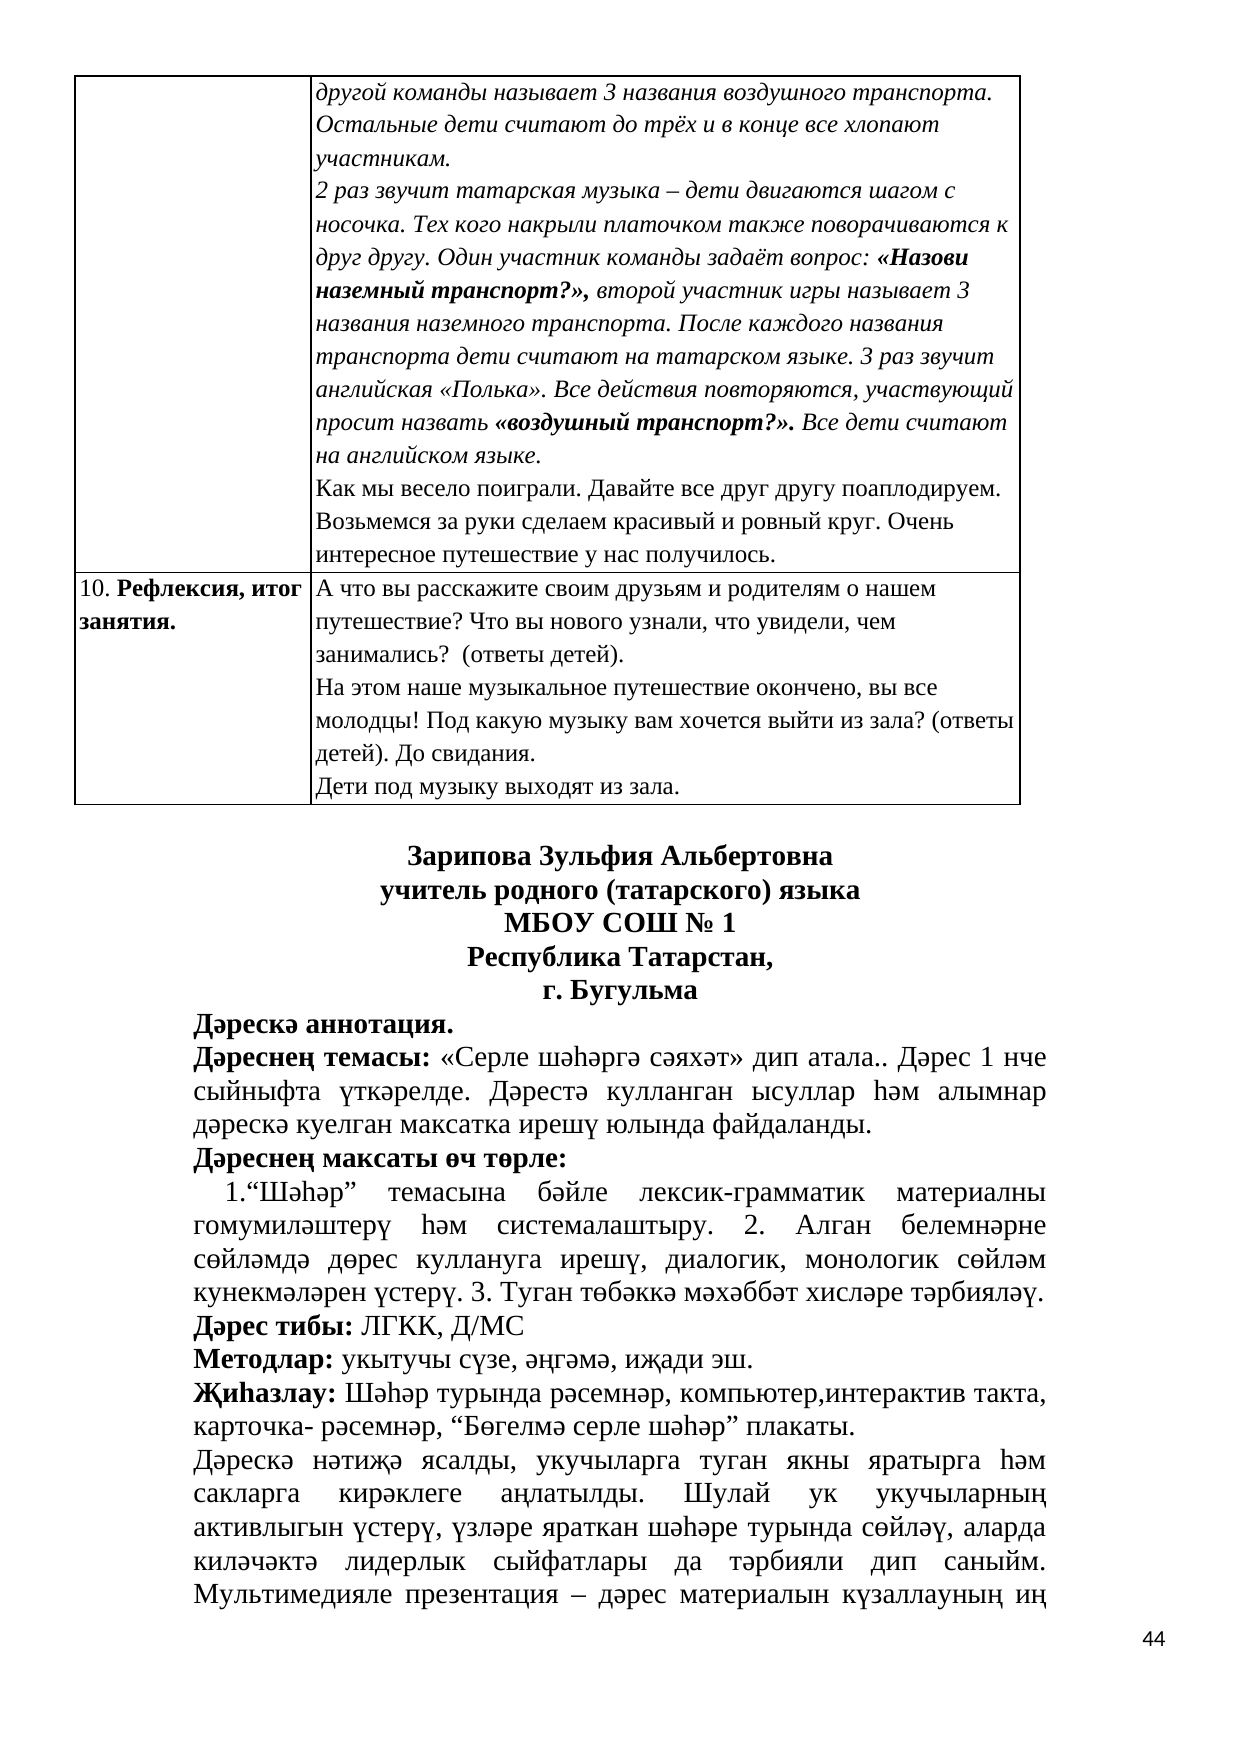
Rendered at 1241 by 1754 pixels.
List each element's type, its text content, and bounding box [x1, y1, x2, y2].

text МБОУ СОШ № 1 [75, 905, 1165, 939]
text 1.“Шәһәр” темасына бәйле лексик-грамматик материалны гомумиләштерү һәм системалаштыру. 2. Алган белемнәрне сөйләмдә дөрес куллануга ирешү, диалогик, монологик сөйләм кунекмәләрен үстерү. 3. Туган төбәккә мәхәббәт хисләре тәрбияләү. [193, 1174, 1047, 1308]
text Дәреснең темасы: «Серле шәһәргә сәяхәт» дип атала.. Дәрес 1 нче сыйныфта үткәрелде. Дәрестә кулланган ысуллар һәм алымнар дәрескә куелган максатка ирешү юлында файдаланды. [193, 1039, 1047, 1140]
text г. Бугульма [193, 972, 1047, 1006]
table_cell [76, 77, 310, 571]
text Зарипова Зульфия Альбертовна [75, 838, 1165, 872]
table_cell А что вы расскажите своим друзьям и родителям о нашем путешествие? Что вы нового узнали, что увидели, чем занимались? (ответы детей). На этом наше музыкальное путешествие окончено, вы все молодцы! Под какую музыку вам хочется выйти из зала? (ответы детей). До свидания. Дети под музыку выходят из зала. [312, 573, 1019, 804]
text Дәрескә аннотация. [193, 1006, 1047, 1039]
text Республика Татарстан, [75, 939, 1165, 972]
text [193, 1442, 1047, 1610]
text Җиһазлау: Шәһәр турында рәсемнәр, компьютер,интерактив такта, карточка- рәсемнәр, “Бөгелмә серле шәһәр” плакаты. [193, 1375, 1047, 1442]
text Дәреснең максаты өч төрле: [193, 1140, 1047, 1174]
table_cell 10. Рефлексия, итог занятия. [76, 573, 310, 804]
text Методлар: укытучы сүзе, әңгәмә, иҗади эш. [193, 1341, 1047, 1375]
text учитель родного (татарского) языка [75, 872, 1165, 905]
text Дәрес тибы: ЛГКК, Д/МС [193, 1308, 1047, 1341]
table_cell Отлично. В какую же нам еще игру поиграть? Так с вами весело. Посмотрите здесь у нас платок лежит. Для какой же игры он предназначен? (ответы детей: для нашей любимой игры «Дружелюбная»). Делимся на 2 команды и начинаем играть. В центре зала стоят два ведущих, они берут по два уголка с разных сторон и поднимают его вверх на вытянутых руках (делают крышу из платка). А все остальные участники делятся на 2 команды. Каждая команда образует круг вокруг своего ведущего. 1 раз звучит русская музыка - дети выполняют «топочущий шаг», когда музыка останавливается, ведущие опускают платок и накрывают двух детей с разных команд. Затем платок поднимают и те дети, которых накрывали платочком дети поворачиваются к друг другу, ребенок с одной команды задаёт вопрос: «Назови воздушный транспорт?», ребенок с другой команды называет 3 названия воздушного транспорта. Остальные дети считают до трёх и в конце все хлопают участникам. 2 раз звучит татарская музыка – дети двигаются шагом с носочка. Тех кого накрыли платочком также поворачиваются к друг другу. Один участник команды задаёт вопрос: «Назови наземный транспорт?», второй участник игры называет 3 названия наземного транспорта. После каждого названия транспорта дети считают на татарском языке. 3 раз звучит английская «Полька». Все действия повторяются, участвующий просит назвать «воздушный транспорт?». Все дети считают на английском языке. Как мы весело поиграли. Давайте все друг другу поаплодируем. Возьмемся за руки сделаем красивый и ровный круг. Очень интересное путешествие у нас получилось. [312, 77, 1019, 571]
